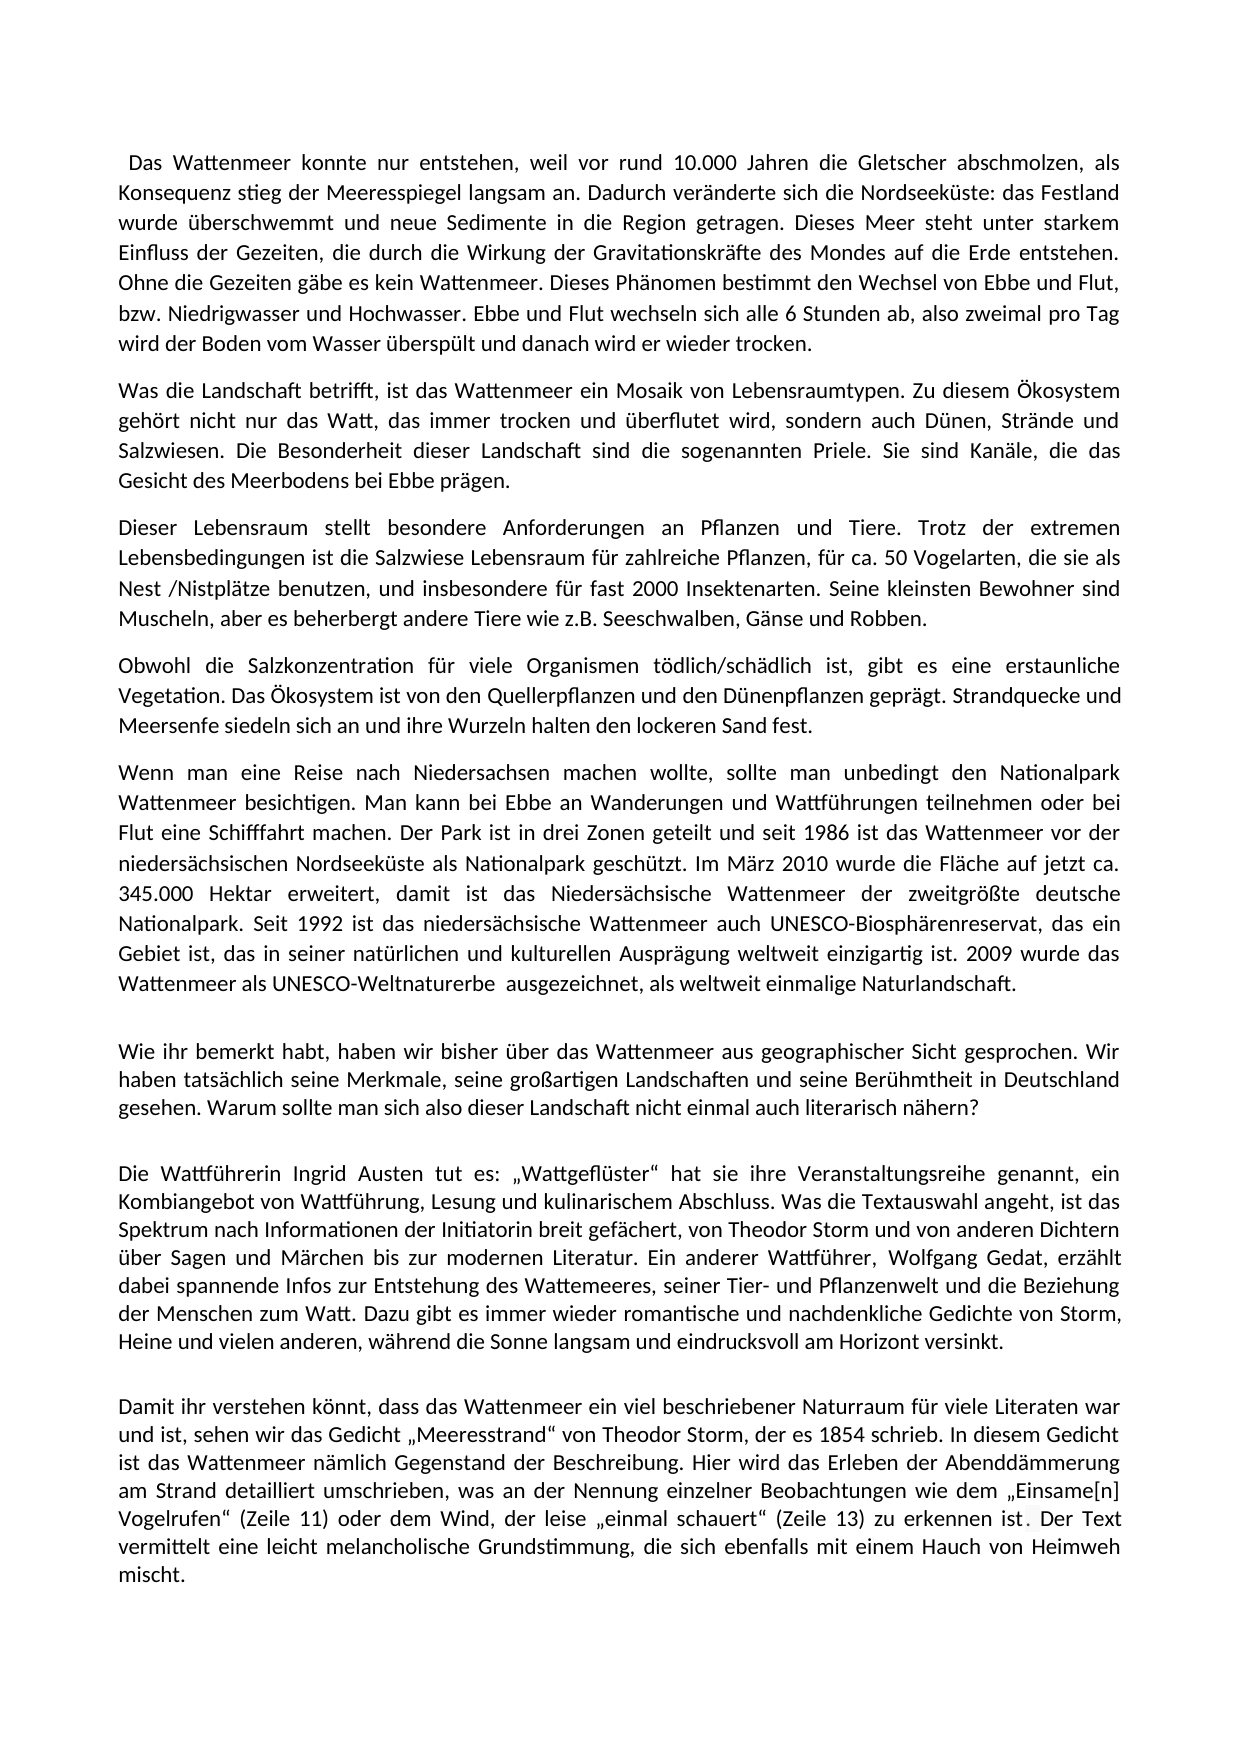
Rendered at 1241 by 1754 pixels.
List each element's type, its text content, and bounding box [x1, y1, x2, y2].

text Wenn man eine Reise nach Niedersachsen machen wollte, sollte man unbedingt den Nationalpark Wattenmeer besichtigen. Man kann bei Ebbe an Wanderungen und Wattführungen teilnehmen oder bei Flut eine Schifffahrt machen. Der Park ist in drei Zonen geteilt und seit 1986 ist das Wattenmeer vor der niedersächsischen Nordseeküste als Nationalpark geschützt. Im März 2010 wurde die Fläche auf jetzt ca. 345.000 Hektar erweitert, damit ist das Niedersächsische Wattenmeer der zweitgrößte deutsche Nationalpark. Seit 1992 ist das niedersächsische Wattenmeer auch UNESCO-Biosphärenreservat, das ein Gebiet ist, das in seiner natürlichen und kulturellen Ausprägung weltweit einzigartig ist. 2009 wurde das Wattenmeer als UNESCO-Weltnaturerbe ausgezeichnet, als weltweit einmalige Naturlandschaft. [118, 907, 1122, 997]
text Dieser Lebensraum stellt besondere Anforderungen an Pflanzen und Tiere. Trotz der extremen Lebensbedingungen ist die Salzwiese Lebensraum für zahlreiche Pflanzen, für ca. 50 Vogelarten, die sie als Nest /Nistplätze benutzen, und insbesondere für fast 2000 Insektenarten. Seine kleinsten Bewohner sind Muscheln, aber es beherbergt andere Tiere wie z.B. Seeschwalben, Gänse und Robben. [118, 602, 1122, 632]
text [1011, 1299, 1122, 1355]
text Das Wattenmeer konnte nur entstehen, weil vor rund 10.000 Jahren die Gletscher abschmolzen, als Konsequenz stieg der Meeresspiegel langsam an. Dadurch veränderte sich die Nordseeküste: das Festland wurde überschwemmt und neue Sedimente in die Region getragen. Dieses Meer steht unter starkem Einfluss der Gezeiten, die durch die Wirkung der Gravitationskräfte des Mondes auf die Erde entstehen. Ohne die Gezeiten gäbe es kein Wattenmeer. Dieses Phänomen bestimmt den Wechsel von Ebbe und Flut, bzw. Niedrigwasser und Hochwasser. Ebbe und Flut wechseln sich alle 6 Stunden ab, also zweimal pro Tag wird der Boden vom Wasser überspült und danach wird er wieder trocken. [118, 148, 1122, 357]
text Obwohl die Salzkonzentration für viele Organismen tödlich/schädlich ist, gibt es eine erstaunliche Vegetation. Das Ökosystem ist von den Quellerpflanzen und den Dünenpflanzen geprägt. Strandquecke und Meersenfe siedeln sich an und ihre Wurzeln halten den lockeren Sand fest. [118, 679, 1122, 739]
text Was die Landschaft betrifft, ist das Wattenmeer ein Mosaik von Lebensraumtypen. Zu diesem Ökosystem gehört nicht nur das Watt, das immer trocken und überflutet wird, sondern auch Dünen, Strände und Salzwiesen. Die Besonderheit dieser Landschaft sind die sogenannten Priele. Sie sind Kanäle, die das Gesicht des Meerbodens bei Ebbe prägen. [118, 376, 1122, 494]
text Damit ihr verstehen könnt, dass das Wattenmeer ein viel beschriebener Naturraum für viele Literaten war und ist, sehen wir das Gedicht „Meeresstrand“ von Theodor Storm, der es 1854 schrieb. In diesem Gedicht ist das Wattenmeer nämlich Gegenstand der Beschreibung. Hier wird das Erleben der Abenddämmerung am Strand detailliert umschrieben, was an der Nennung einzelner Beobachtungen wie dem „Einsame[n] Vogelrufen“ (Zeile 11) oder dem Wind, der leise „einmal schauert“ (Zeile 13) zu erkennen ist. Der Text vermittelt eine leicht melancholische Grundstimmung, die sich ebenfalls mit einem Hauch von Heimweh mischt. [118, 1392, 1122, 1588]
text Die Wattführerin Ingrid Austen tut es: „Wattgeflüster“ hat sie ihre Veranstaltungsreihe genannt, ein Kombiangebot von Wattführung, Lesung und kulinarischem Abschluss. Was die Textauswahl angeht, ist das Spektrum nach Informationen der Initiatorin breit gefächert, von Theodor Storm und von anderen Dichtern über Sagen und Märchen bis zur modernen Literatur. Ein anderer Wattführer, Wolfgang Gedat, erzählt dabei spannende Infos zur Entstehung des Wattemeeres, seiner Tier- und Pflanzenwelt und die Beziehung der Menschen zum Watt. Dazu gibt es immer wieder romantische und nachdenkliche Gedichte von Storm, Heine und vielen anderen, während die Sonne langsam und eindrucksvoll am Horizont versinkt. [118, 1159, 1122, 1271]
text Wie ihr bemerkt habt, haben wir bisher über das Wattenmeer aus geographischer Sicht gesprochen. Wir haben tatsächlich seine Merkmale, seine großartigen Landschaften und seine Berühmtheit in Deutschland gesehen. Warum sollte man sich also dieser Landschaft nicht einmal auch literarisch nähern? [118, 1037, 1122, 1121]
